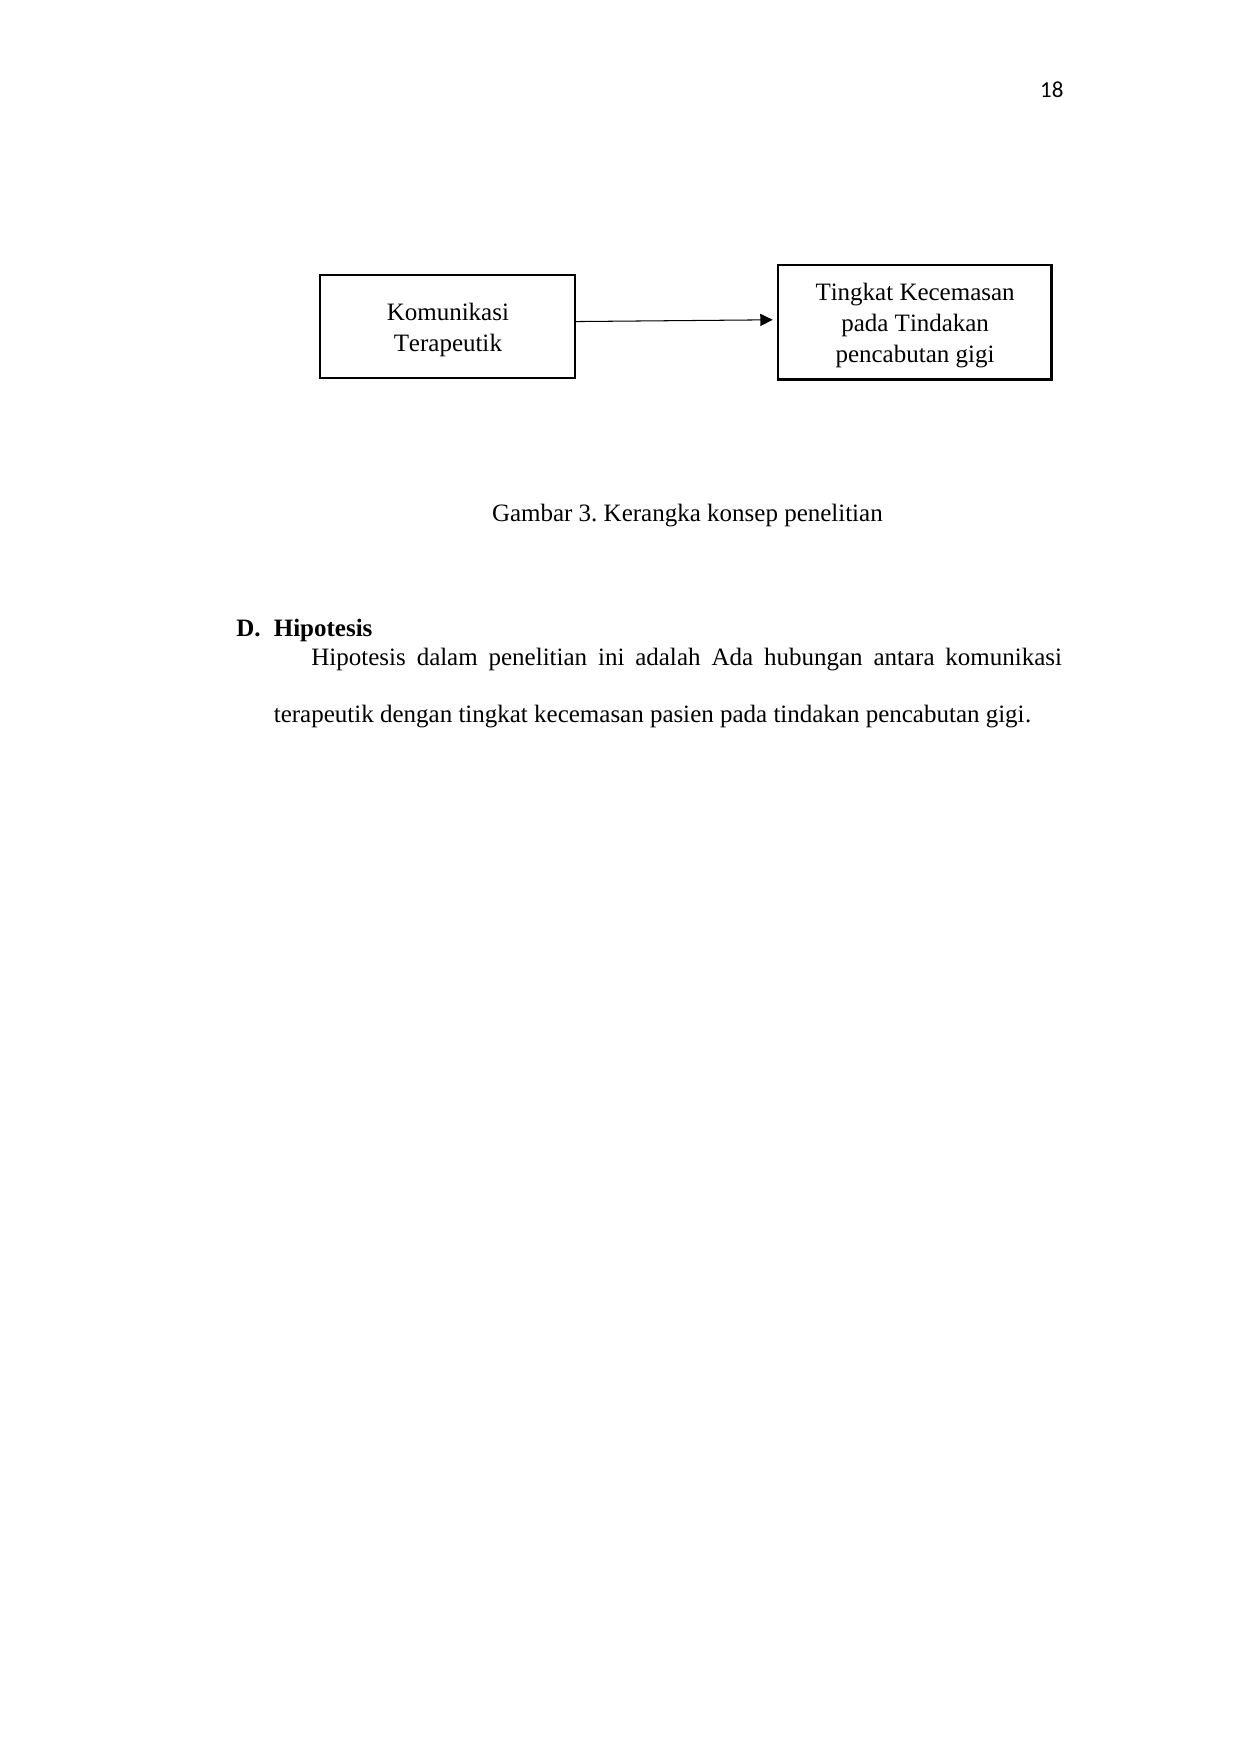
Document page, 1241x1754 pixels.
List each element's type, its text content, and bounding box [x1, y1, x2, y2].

text Hipotesis dalam penelitian ini adalah Ada hubungan antara komunikasi terapeutik dengan tingkat kecemasan pasien pada tindakan pencabutan gigi. [274, 642, 1063, 728]
list Hipotesis [236, 613, 1063, 642]
text Gambar 3. Kerangka konsep penelitian [311, 498, 1063, 527]
